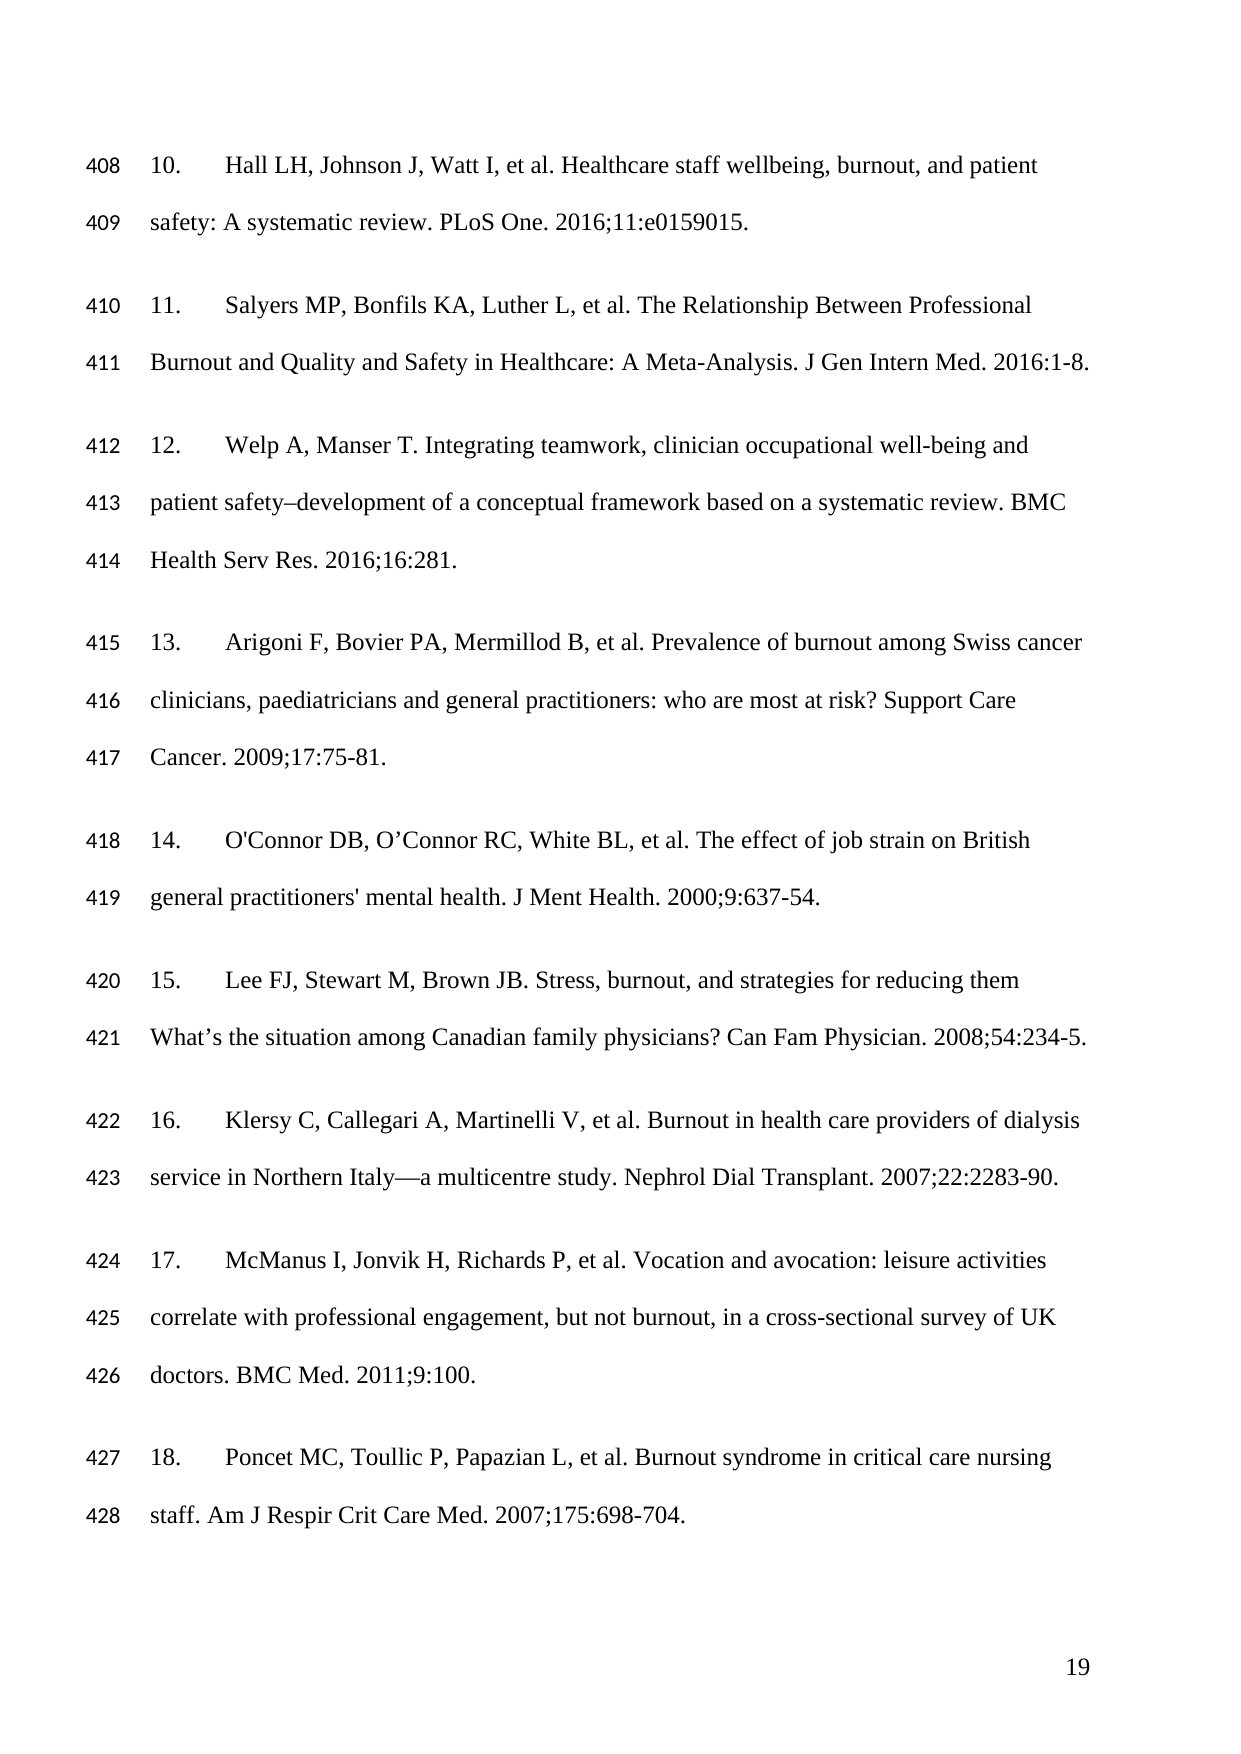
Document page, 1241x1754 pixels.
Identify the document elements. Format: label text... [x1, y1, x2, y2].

text 12. Welp A, Manser T. Integrating teamwork, clinician occupational well-being and patient safety–development of a conceptual framework based on a systematic review. BMC Health Serv Res. 2016;16:281. [150, 430, 1090, 574]
text 18. Poncet MC, Toullic P, Papazian L, et al. Burnout syndrome in critical care nursing staff. Am J Respir Crit Care Med. 2007;175:698-704. [150, 1442, 1090, 1529]
text 17. McManus I, Jonvik H, Richards P, et al. Vocation and avocation: leisure activities correlate with professional engagement, but not burnout, in a cross-sectional survey of UK doctors. BMC Med. 2011;9:100. [150, 1245, 1090, 1389]
text 16. Klersy C, Callegari A, Martinelli V, et al. Burnout in health care providers of dialysis service in Northern Italy—a multicentre study. Nephrol Dial Transplant. 2007;22:2283-90. [150, 1105, 1090, 1191]
text 14. O'Connor DB, O’Connor RC, White BL, et al. The effect of job strain on British general practitioners' mental health. J Ment Health. 2000;9:637-54. [150, 825, 1090, 911]
text 11. Salyers MP, Bonfils KA, Luther L, et al. The Relationship Between Professional Burnout and Quality and Safety in Healthcare: A Meta-Analysis. J Gen Intern Med. 2016:1-8. [150, 290, 1090, 376]
text 13. Arigoni F, Bovier PA, Mermillod B, et al. Prevalence of burnout among Swiss cancer clinicians, paediatricians and general practitioners: who are most at risk? Support Care Cancer. 2009;17:75-81. [150, 627, 1090, 771]
text 15. Lee FJ, Stewart M, Brown JB. Stress, burnout, and strategies for reducing them What’s the situation among Canadian family physicians? Can Fam Physician. 2008;54:234-5. [150, 965, 1090, 1051]
text 10. Hall LH, Johnson J, Watt I, et al. Healthcare staff wellbeing, burnout, and patient safety: A systematic review. PLoS One. 2016;11:e0159015. [150, 150, 1090, 236]
